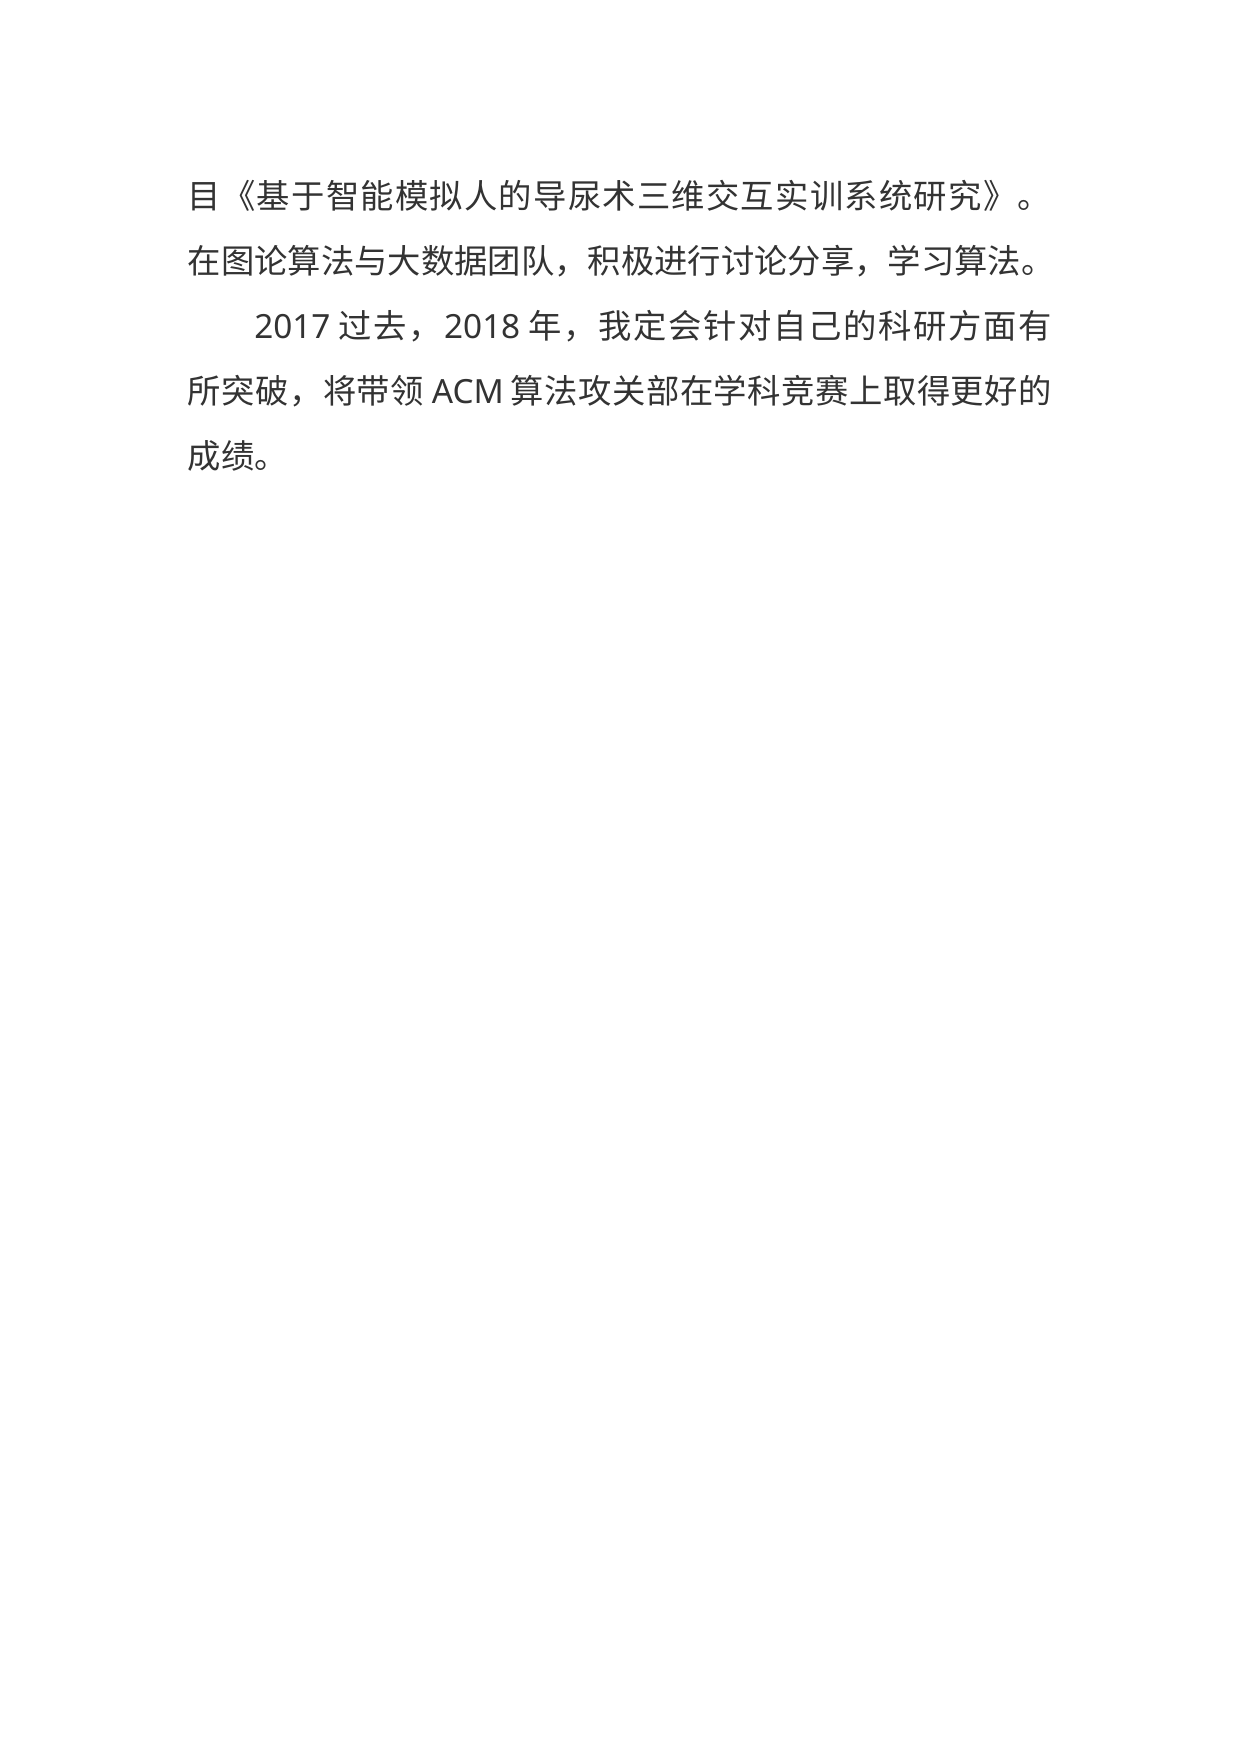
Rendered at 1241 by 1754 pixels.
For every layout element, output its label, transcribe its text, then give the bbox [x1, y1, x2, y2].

text 2017过去，2018年，我定会针对自己的科研方面有所突破，将带领ACM算法攻关部在学科竞赛上取得更好的成绩。 [187, 292, 1053, 487]
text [187, 162, 1053, 292]
